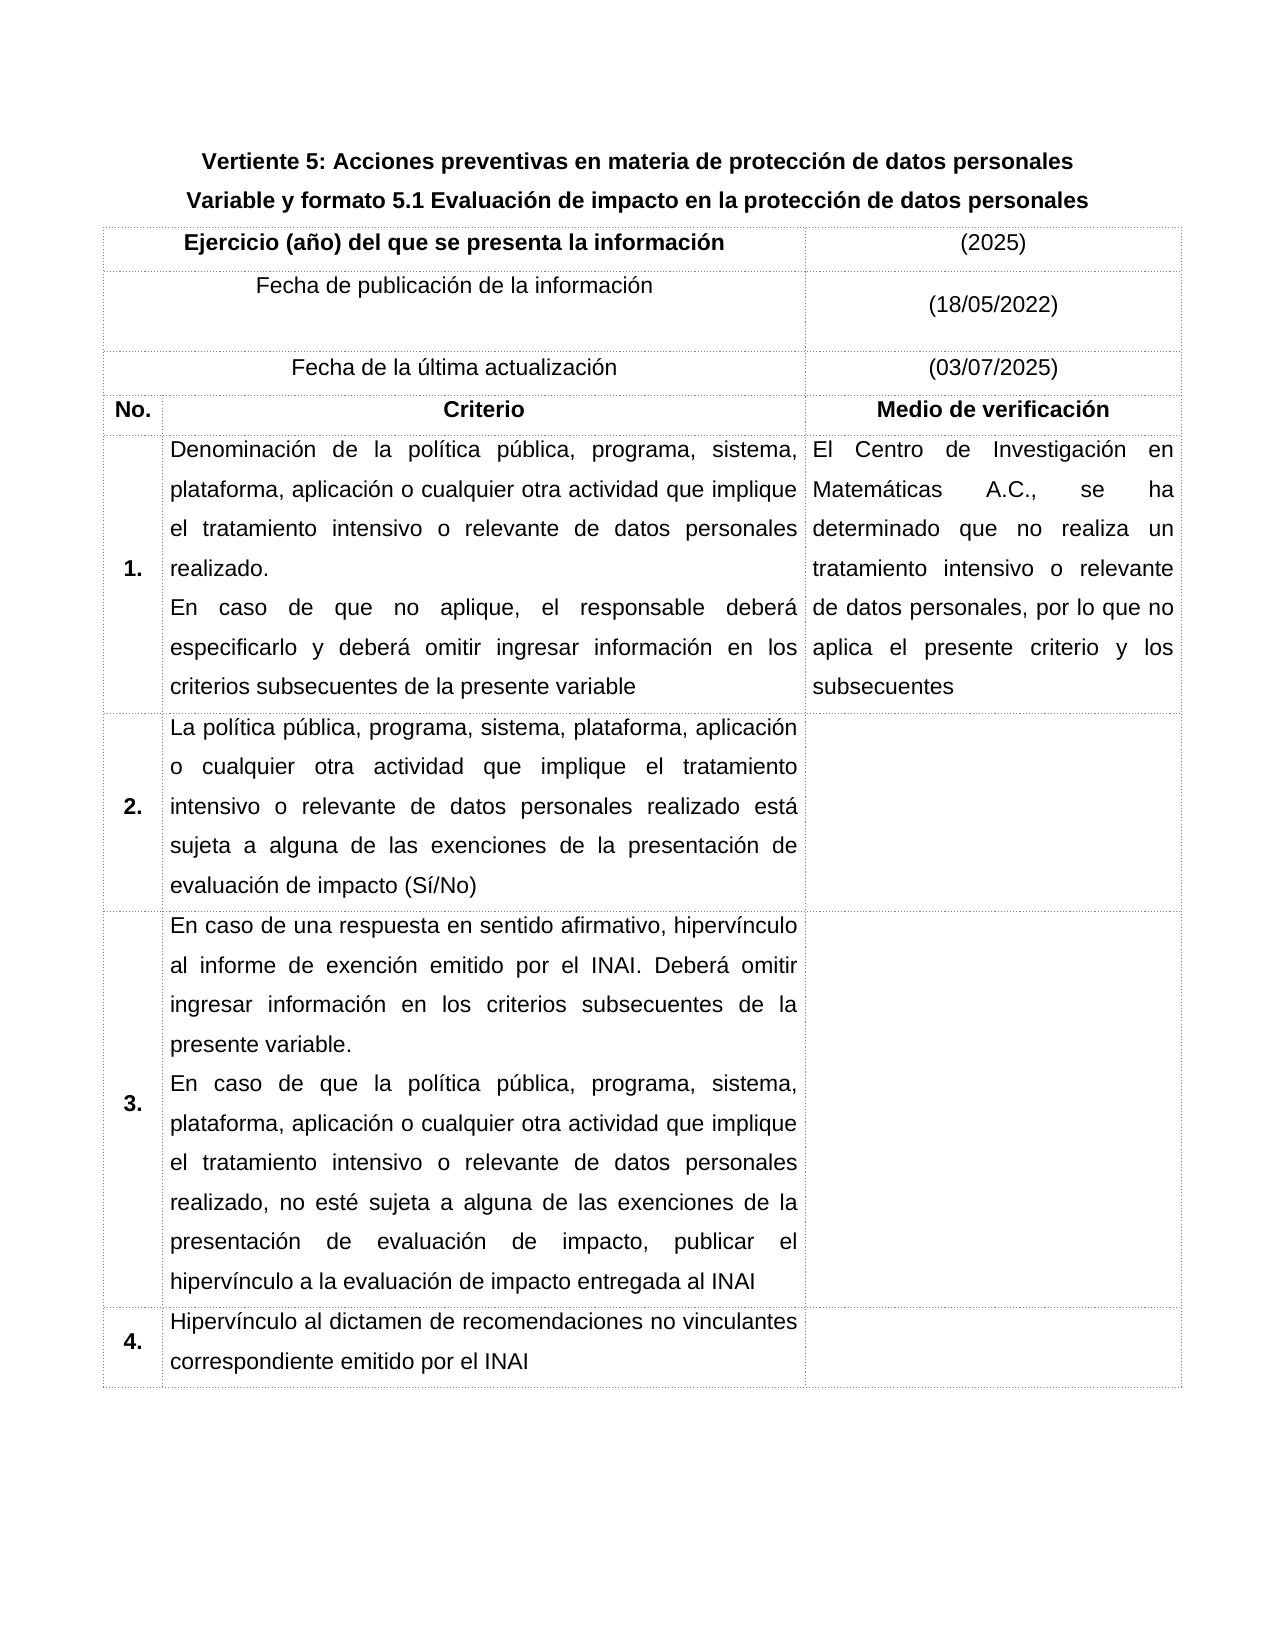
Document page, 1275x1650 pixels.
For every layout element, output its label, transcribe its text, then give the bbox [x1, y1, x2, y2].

table_cell (03/07/2025) [805, 351, 1181, 395]
table_cell 4. [103, 1307, 162, 1387]
table_cell Denominación de la política pública, programa, sistema, plataforma, aplicación o cualquier otra actividad que implique el tratamiento intensivo o relevante de datos personales realizado. En caso de que no aplique, el responsable deberá especificarlo y deberá omitir ingresar información en los criterios subsecuentes de la presente variable [163, 435, 805, 713]
table_cell [805, 713, 1181, 911]
table_cell 2. [103, 713, 162, 911]
table_cell Medio de verificación [805, 395, 1181, 435]
table_cell 3. [103, 911, 162, 1307]
table_header (2025) [805, 227, 1181, 271]
table_header Ejercicio (año) del que se presenta la información [103, 227, 805, 271]
table_cell (18/05/2022) [805, 271, 1181, 351]
table_cell La política pública, programa, sistema, plataforma, aplicación o cualquier otra actividad que implique el tratamiento intensivo o relevante de datos personales realizado está sujeta a alguna de las exenciones de la presentación de evaluación de impacto (Sí/No) [163, 713, 805, 911]
table_cell El Centro de Investigación en Matemáticas A.C., se ha determinado que no realiza un tratamiento intensivo o relevante de datos personales, por lo que no aplica el presente criterio y los subsecuentes [805, 435, 1181, 713]
table_cell Fecha de publicación de la información [103, 271, 805, 351]
table_cell No. [103, 395, 162, 435]
table_cell 1. [103, 435, 162, 713]
table_cell Fecha de la última actualización [103, 351, 805, 395]
table_cell [805, 911, 1181, 1307]
text Vertiente 5: Acciones preventivas en materia de protección de datos personales [177, 148, 1098, 174]
text Variable y formato 5.1 Evaluación de impacto en la protección de datos personales [177, 187, 1098, 213]
table_cell En caso de una respuesta en sentido afirmativo, hipervínculo al informe de exención emitido por el INAI. Deberá omitir ingresar información en los criterios subsecuentes de la presente variable. En caso de que la política pública, programa, sistema, plataforma, aplicación o cualquier otra actividad que implique el tratamiento intensivo o relevante de datos personales realizado, no esté sujeta a alguna de las exenciones de la presentación de evaluación de impacto, publicar el hipervínculo a la evaluación de impacto entregada al INAI [163, 911, 805, 1307]
table_cell Criterio [163, 395, 805, 435]
table_cell Hipervínculo al dictamen de recomendaciones no vinculantes correspondiente emitido por el INAI [163, 1307, 805, 1387]
table_cell [805, 1307, 1181, 1387]
